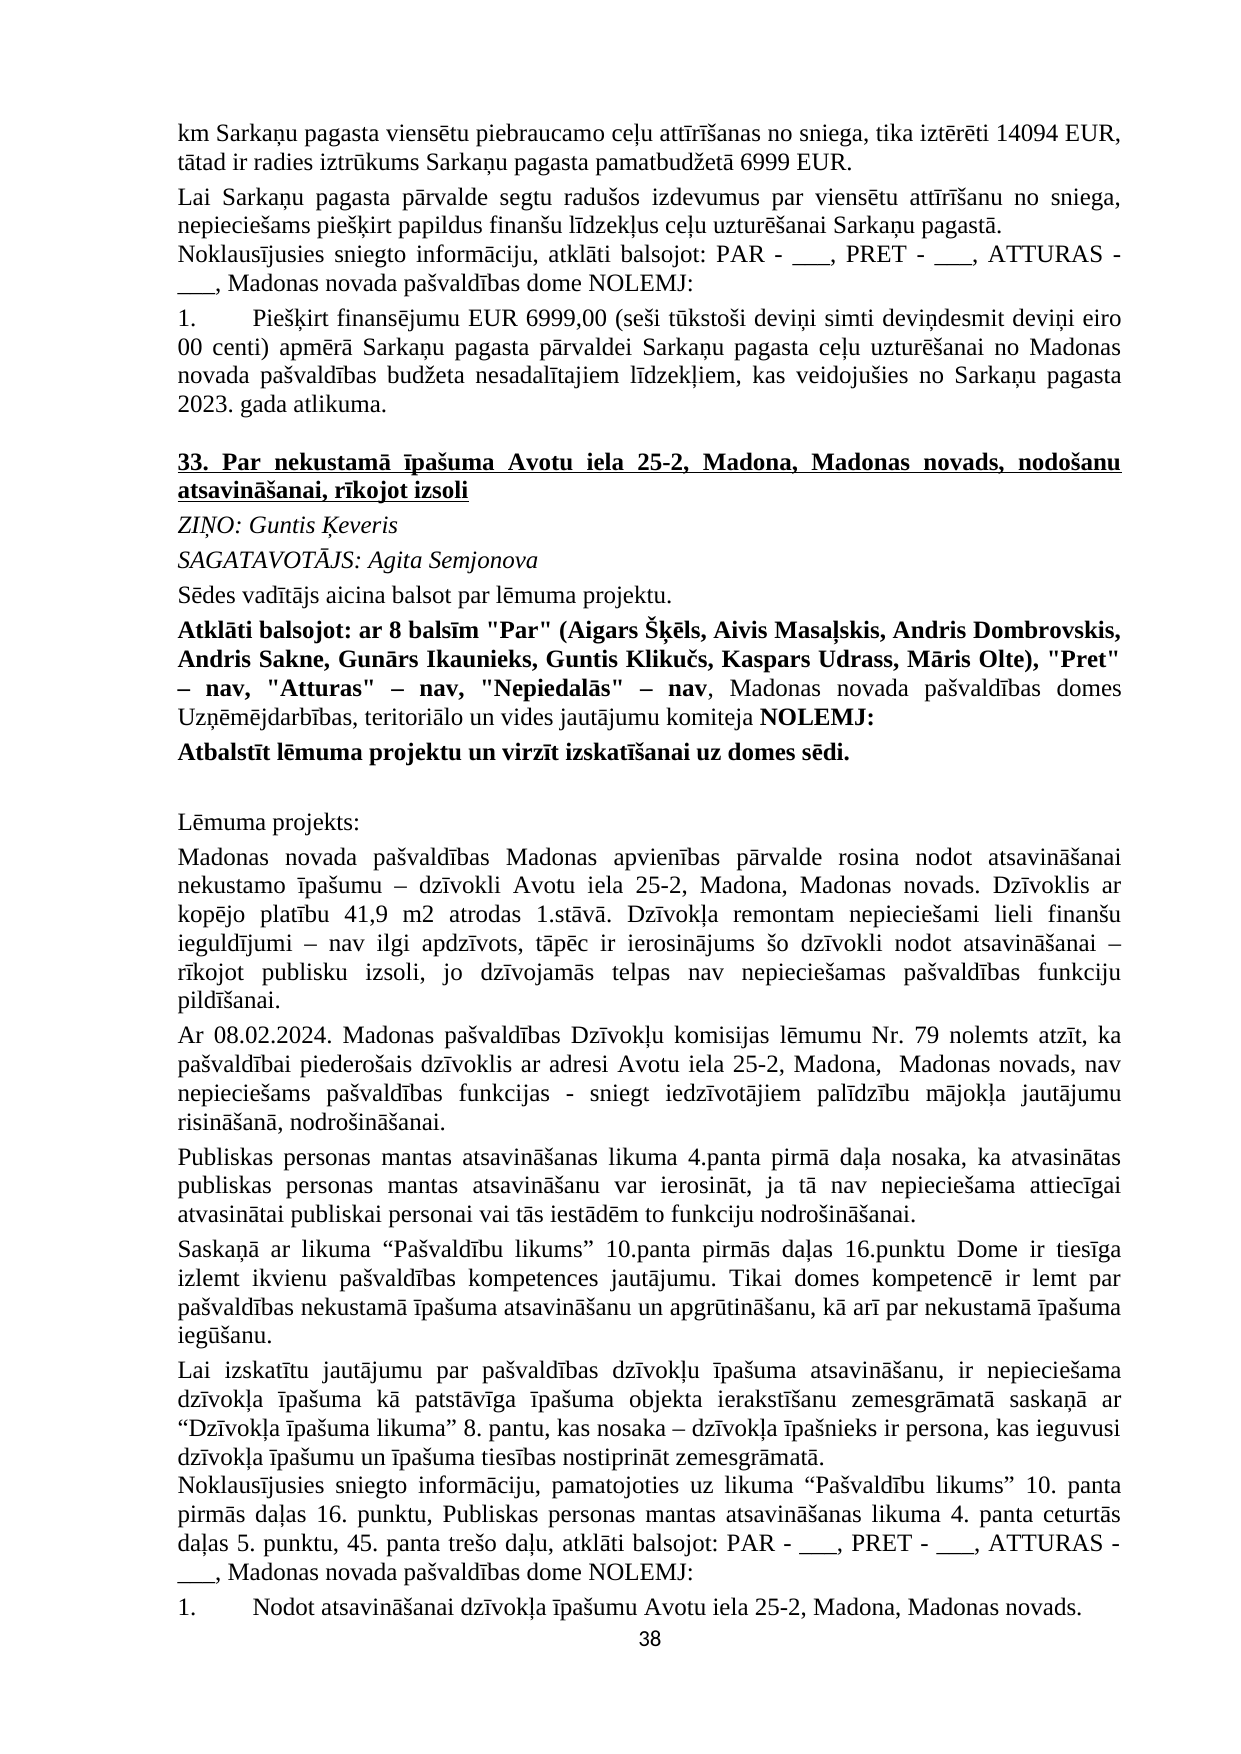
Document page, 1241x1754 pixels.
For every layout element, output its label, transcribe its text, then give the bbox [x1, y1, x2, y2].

text Atklāti balsojot: ar 8 balsīm "Par" (Aigars Šķēls, Aivis Masaļskis, Andris Dombrovskis, Andris Sakne, Gunārs Ikaunieks, Guntis Klikučs, Kaspars Udrass, Māris Olte), "Pret" – nav, "Atturas" – nav, "Nepiedalās" – nav, Madonas novada pašvaldības domes Uzņēmējdarbības, teritoriālo un vides jautājumu komiteja NOLEMJ: [177, 616, 1122, 731]
text Publiskas personas mantas atsavināšanas likuma 4.panta pirmā daļa nosaka, ka atvasinātas publiskas personas mantas atsavināšanu var ierosināt, ja tā nav nepieciešama attiecīgai atvasinātai publiskai personai vai tās iestādēm to funkciju nodrošināšanai. [177, 1142, 1122, 1228]
text ZIŅO: Guntis Ķeveris [177, 511, 1122, 539]
text Noklausījusies sniegto informāciju, atklāti balsojot: PAR - ___, PRET - ___, ATTURAS - ___, Madonas novada pašvaldības dome NOLEMJ: [177, 239, 1122, 297]
text Lai izskatītu jautājumu par pašvaldības dzīvokļu īpašuma atsavināšanu, ir nepieciešama dzīvokļa īpašuma kā patstāvīga īpašuma objekta ierakstīšanu zemesgrāmatā saskaņā ar “Dzīvokļa īpašuma likuma” 8. pantu, kas nosaka – dzīvokļa īpašnieks ir persona, kas ieguvusi dzīvokļa īpašumu un īpašuma tiesības nostiprināt zemesgrāmatā. [177, 1356, 1122, 1471]
text Atbalstīt lēmuma projektu un virzīt izskatīšanai uz domes sēdi. [177, 737, 1122, 766]
text SAGATAVOTĀJS: Agita Semjonova [177, 546, 1122, 574]
text 33. Par nekustamā īpašuma Avotu iela 25-2, Madona, Madonas novads, nodošanu atsavināšanai, rīkojot izsoli [177, 447, 1122, 472]
text Lēmuma projekts: [177, 807, 1122, 836]
text Sēdes vadītājs aicina balsot par lēmuma projektu. [177, 581, 1122, 609]
text Saskaņā ar likuma “Pašvaldību likums” 10.panta pirmās daļas 16.punktu Dome ir tiesīga izlemt ikvienu pašvaldības kompetences jautājumu. Tikai domes kompetencē ir lemt par pašvaldības nekustamā īpašuma atsavināšanu un apgrūtināšanu, kā arī par nekustamā īpašuma iegūšanu. [177, 1234, 1122, 1349]
text Ar 08.02.2024. Madonas pašvaldības Dzīvokļu komisijas lēmumu Nr. 79 nolemts atzīt, ka pašvaldībai piederošais dzīvoklis ar adresi Avotu iela 25-2, Madona, Madonas novads, nav nepieciešams pašvaldības funkcijas - sniegt iedzīvotājiem palīdzību mājokļa jautājumu risināšanā, nodrošināšanai. [177, 1021, 1122, 1136]
text Lai Sarkaņu pagasta pārvalde segtu radušos izdevumus par viensētu attīrīšanu no sniega, nepieciešams piešķirt papildus finanšu līdzekļus ceļu uzturēšanai Sarkaņu pagastā. [177, 182, 1122, 239]
text 1. Nodot atsavināšanai dzīvokļa īpašumu Avotu iela 25-2, Madona, Madonas novads. [177, 1592, 1122, 1621]
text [177, 118, 1122, 176]
text Noklausījusies sniegto informāciju, pamatojoties uz likuma “Pašvaldību likums” 10. panta pirmās daļas 16. punktu, Publiskas personas mantas atsavināšanas likuma 4. panta ceturtās daļas 5. punktu, 45. panta trešo daļu, atklāti balsojot: PAR - ___, PRET - ___, ATTURAS - ___, Madonas novada pašvaldības dome NOLEMJ: [177, 1471, 1122, 1586]
text Madonas novada pašvaldības Madonas apvienības pārvalde rosina nodot atsavināšanai nekustamo īpašumu – dzīvokli Avotu iela 25-2, Madona, Madonas novads. Dzīvoklis ar kopējo platību 41,9 m2 atrodas 1.stāvā. Dzīvokļa remontam nepieciešami lieli finanšu ieguldījumi – nav ilgi apdzīvots, tāpēc ir ierosinājums šo dzīvokli nodot atsavināšanai – rīkojot publisku izsoli, jo dzīvojamās telpas nav nepieciešamas pašvaldības funkciju pildīšanai. [177, 842, 1122, 1014]
text 1. Piešķirt finansējumu EUR 6999,00 (seši tūkstoši deviņi simti deviņdesmit deviņi eiro 00 centi) apmērā Sarkaņu pagasta pārvaldei Sarkaņu pagasta ceļu uzturēšanai no Madonas novada pašvaldības budžeta nesadalītajiem līdzekļiem, kas veidojušies no Sarkaņu pagasta 2023. gada atlikuma. [177, 303, 1122, 418]
text 33. Par nekustamā īpašuma Avotu iela 25-2, Madona, Madonas novads, nodošanu atsavināšanai, rīkojot izsoli [177, 473, 1122, 504]
